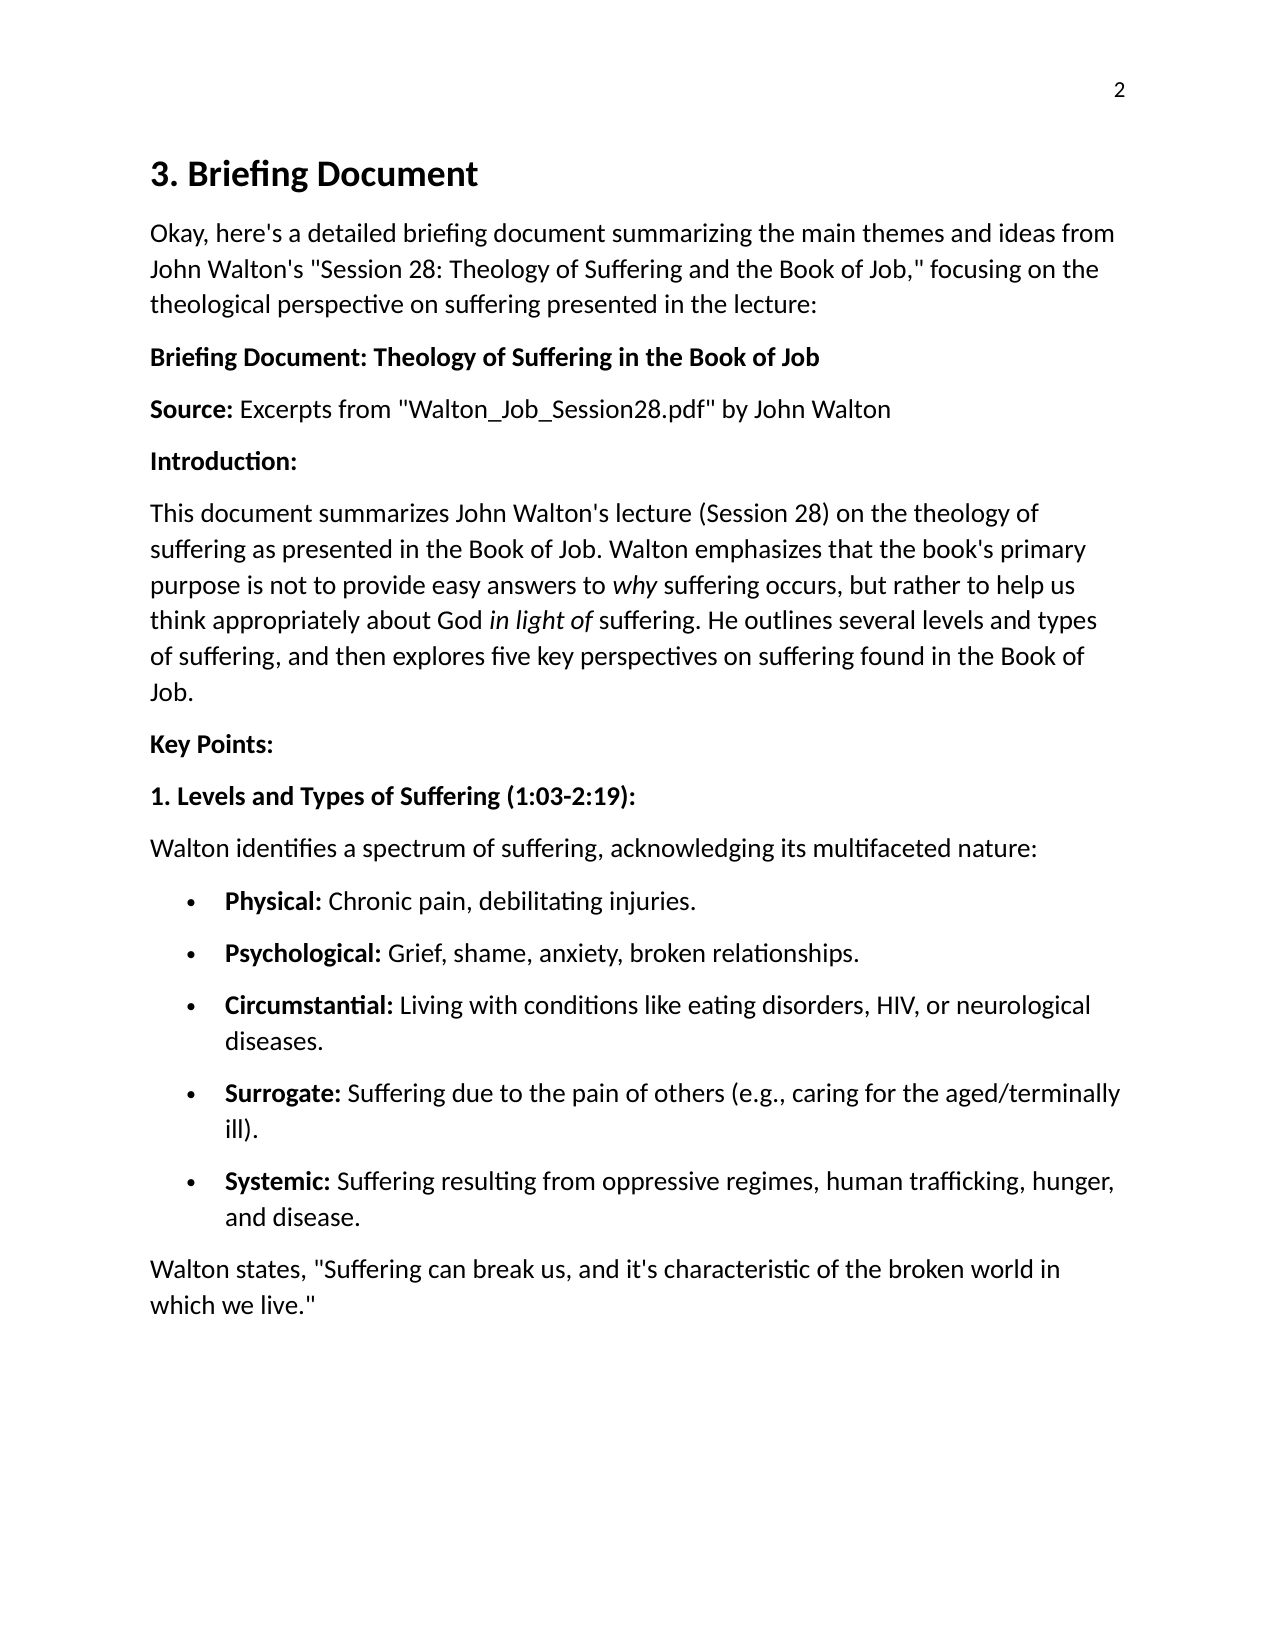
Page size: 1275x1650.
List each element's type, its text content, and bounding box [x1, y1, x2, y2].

list Circumstantial: Living with conditions like eating disorders, HIV, or neurological diseases. [187, 988, 1125, 1057]
text Walton states, "Suffering can break us, and it's characteristic of the broken world in which we live." [150, 1252, 1125, 1321]
text Walton identifies a spectrum of suffering, acknowledging its multifaceted nature: [150, 832, 1125, 864]
text Key Points: [150, 727, 1125, 760]
text 3. Briefing DocumentTop of Form [150, 150, 1125, 196]
text Okay, here's a detailed briefing document summarizing the main themes and ideas from John Walton's "Session 28: Theology of Suffering and the Book of Job," focusing on the theological perspective on suffering presented in the lecture: [150, 216, 1125, 320]
list Systemic: Suffering resulting from oppressive regimes, human trafficking, hunger, and disease. [187, 1164, 1125, 1233]
text 1. Levels and Types of Suffering (1:03-2:19): [150, 779, 1125, 812]
list Psychological: Grief, shame, anxiety, broken relationships. [187, 936, 1125, 969]
list Surrogate: Suffering due to the pain of others (e.g., caring for the aged/terminally ill). [187, 1076, 1125, 1145]
text This document summarizes John Walton's lecture (Session 28) on the theology of suffering as presented in the Book of Job. Walton emphasizes that the book's primary purpose is not to provide easy answers to why suffering occurs, but rather to help us think appropriately about God in light of suffering. He outlines several levels and types of suffering, and then explores five key perspectives on suffering found in the Book of Job. [150, 497, 1125, 708]
text Briefing Document: Theology of Suffering in the Book of Job [150, 340, 1125, 373]
text Source: Excerpts from "Walton_Job_Session28.pdf" by John Walton [150, 392, 1125, 425]
list Physical: Chronic pain, debilitating injuries. [187, 884, 1125, 917]
text Introduction: [150, 444, 1125, 477]
